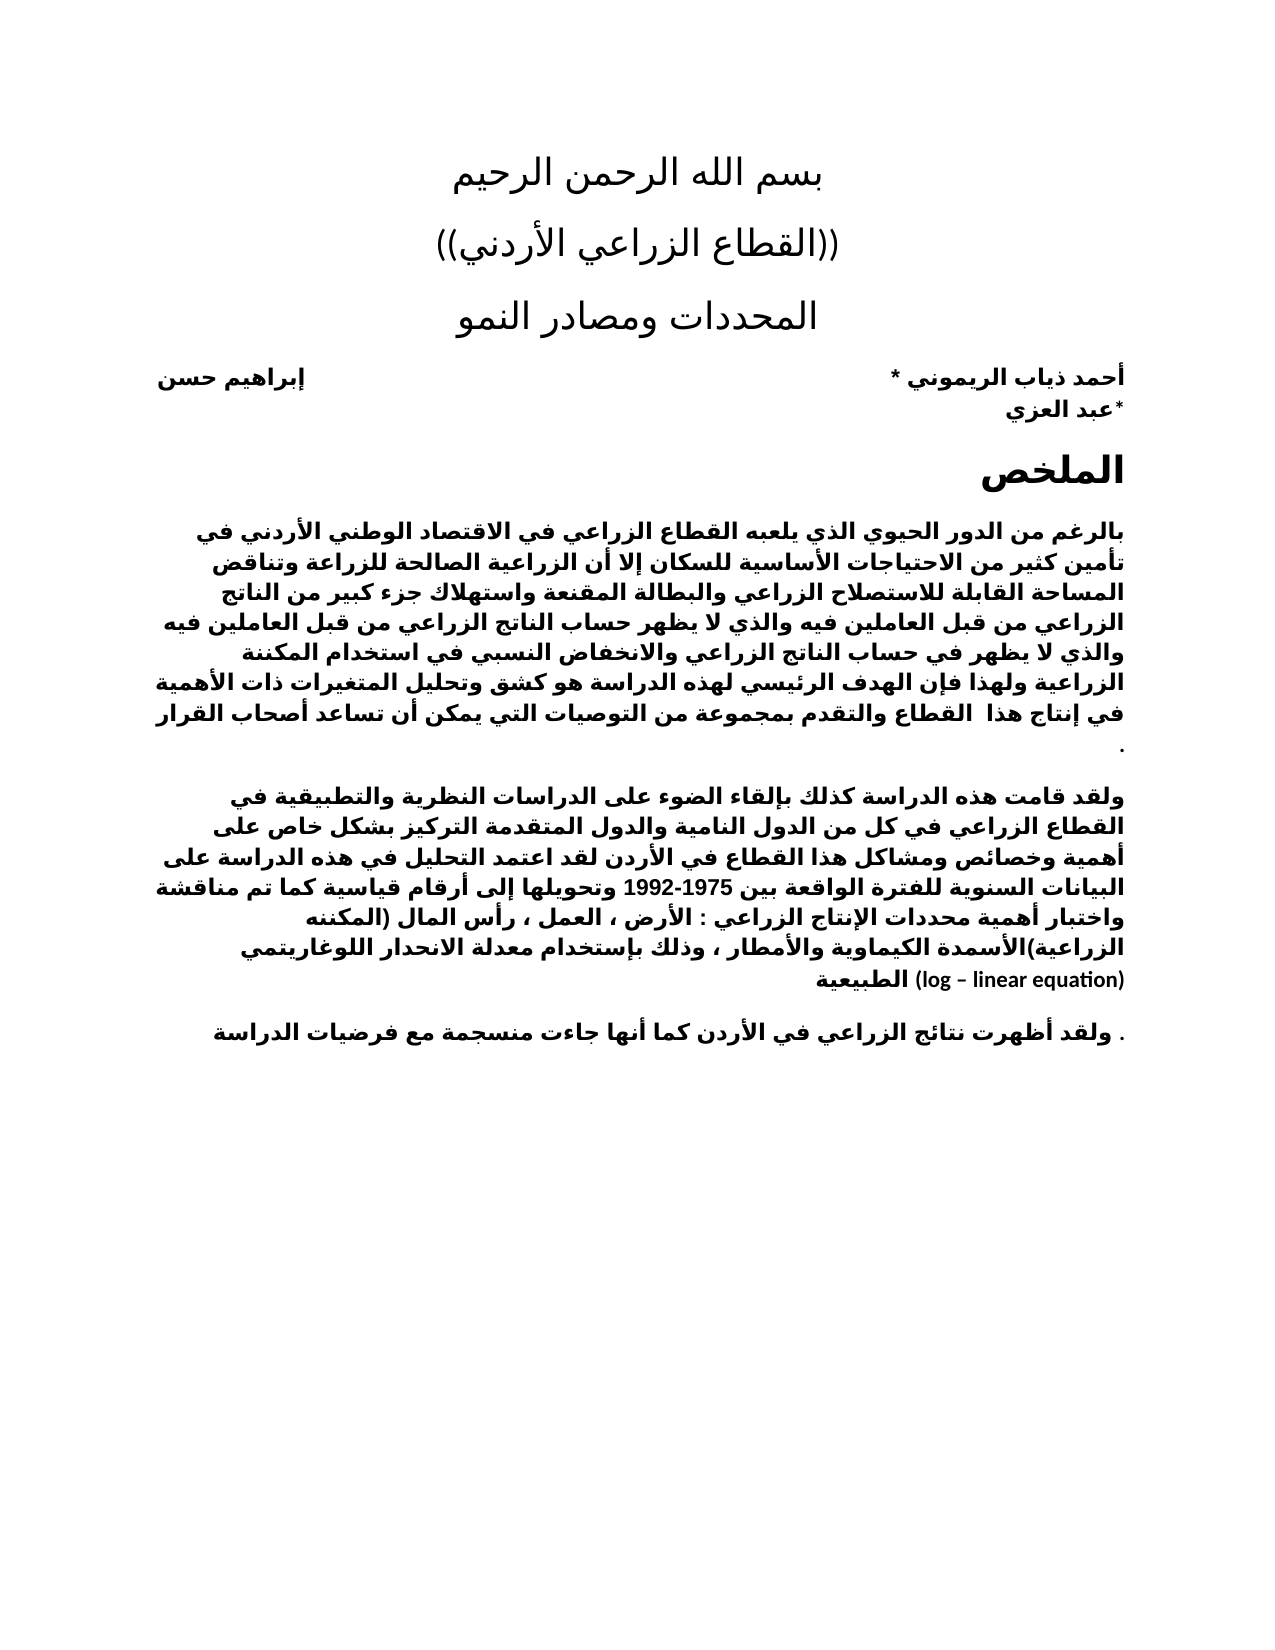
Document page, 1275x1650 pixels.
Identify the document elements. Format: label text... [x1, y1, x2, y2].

text بالرغم من الدور الحيوي الذي يلعبه القطاع الزراعي في الاقتصاد الوطني الأردني في تأمين كثير من الاحتياجات الأساسية للسكان إلا أن الزراعية الصالحة للزراعة وتناقض المساحة القابلة للاستصلاح الزراعي والبطالة المقنعة واستهلاك جزء كبير من الناتج الزراعي من قبل العاملين فيه والذي لا يظهر حساب الناتج الزراعي من قبل العاملين فيه والذي لا يظهر في حساب الناتج الزراعي والانخفاض النسبي في استخدام المكننة الزراعية ولهذا فإن الهدف الرئيسي لهذه الدراسة هو كشق وتحليل المتغيرات ذات الأهمية في إنتاج هذا القطاع والتقدم بمجموعة من التوصيات التي يمكن أن تساعد أصحاب القرار . [150, 518, 1125, 758]
text ((القطاع الزراعي الأردني)) [150, 220, 1125, 266]
text المحددات ومصادر النمو [150, 294, 1125, 337]
text أحمد ذياب الريموني * إبراهيم حسن عبد العزي* [150, 364, 1125, 423]
text بسم الله الرحمن الرحيم [150, 150, 1125, 193]
text الملخص [150, 448, 1125, 491]
text ولقد قامت هذه الدراسة كذلك بإلقاء الضوء على الدراسات النظرية والتطبيقية في القطاع الزراعي في كل من الدول النامية والدول المتقدمة التركيز بشكل خاص على أهمية وخصائص ومشاكل هذا القطاع في الأردن لقد اعتمد التحليل في هذه الدراسة على البيانات السنوية للفترة الواقعة بين 1975-1992 وتحويلها إلى أرقام قياسية كما تم مناقشة واختبار أهمية محددات الإنتاج الزراعي : الأرض ، العمل ، رأس المال (المكننه الزراعية)الأسمدة الكيماوية والأمطار ، وذلك بإستخدام معدلة الانحدار اللوغاريتمي الطبيعية (log – linear equation) [150, 783, 1125, 993]
text ولقد أظهرت نتائج الزراعي في الأردن كما أنها جاءت منسجمة مع فرضيات الدراسة . [150, 1018, 1125, 1046]
